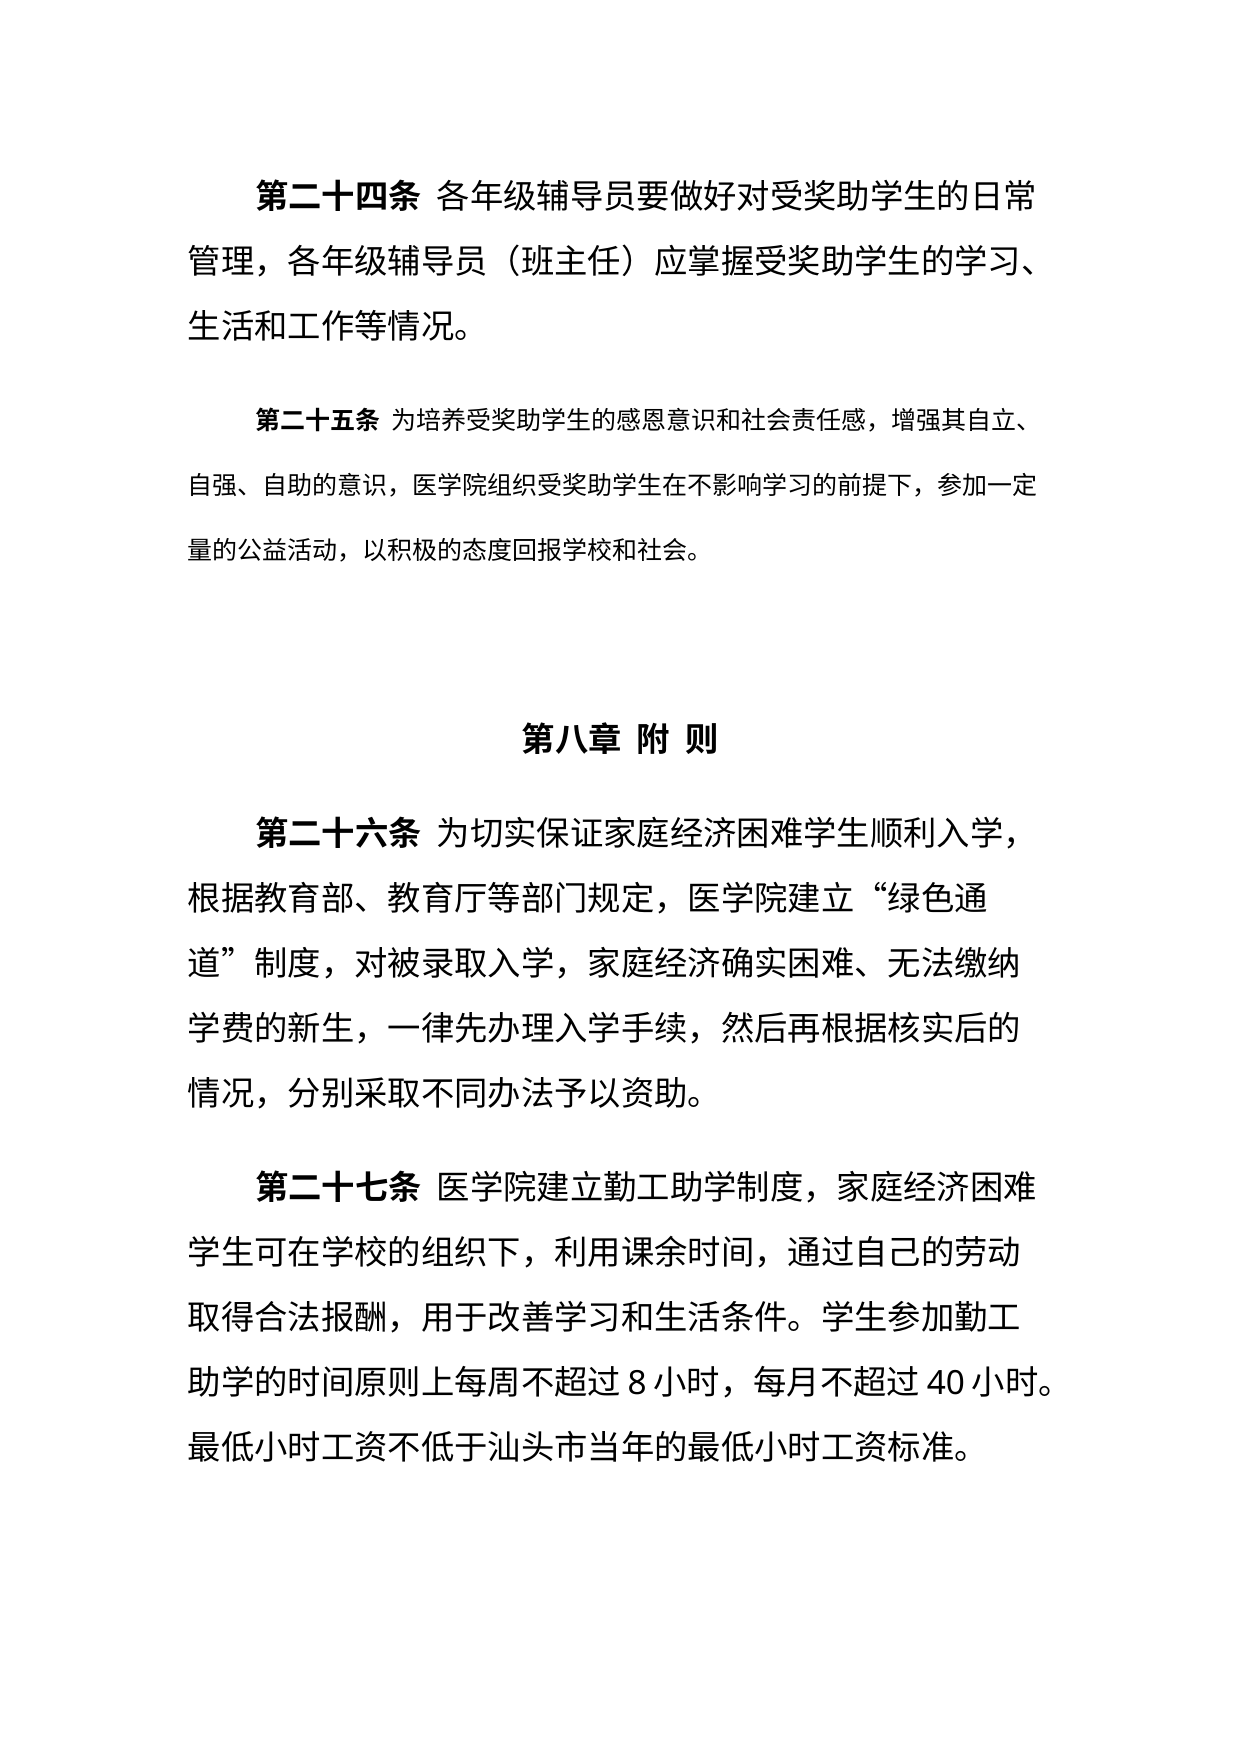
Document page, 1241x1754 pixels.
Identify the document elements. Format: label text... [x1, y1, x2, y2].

text 第二十五条 为培养受奖助学生的感恩意识和社会责任感，增强其自立、自强、自助的意识，医学院组织受奖助学生在不影响学习的前提下，参加一定量的公益活动，以积极的态度回报学校和社会。 [187, 386, 1053, 581]
text 第二十七条 医学院建立勤工助学制度，家庭经济困难学生可在学校的组织下，利用课余时间，通过自己的劳动取得合法报酬，用于改善学习和生活条件。学生参加勤工助学的时间原则上每周不超过8小时，每月不超过40小时。最低小时工资不低于汕头市当年的最低小时工资标准。 [187, 1153, 1053, 1478]
text 第八章 附 则 [187, 704, 1053, 769]
text 第二十六条 为切实保证家庭经济困难学生顺利入学，根据教育部、教育厅等部门规定，医学院建立“绿色通道”制度，对被录取入学，家庭经济确实困难、无法缴纳学费的新生，一律先办理入学手续，然后再根据核实后的情况，分别采取不同办法予以资助。 [187, 799, 1053, 1124]
text 第二十四条 各年级辅导员要做好对受奖助学生的日常管理，各年级辅导员（班主任）应掌握受奖助学生的学习、生活和工作等情况。 [187, 162, 1053, 357]
